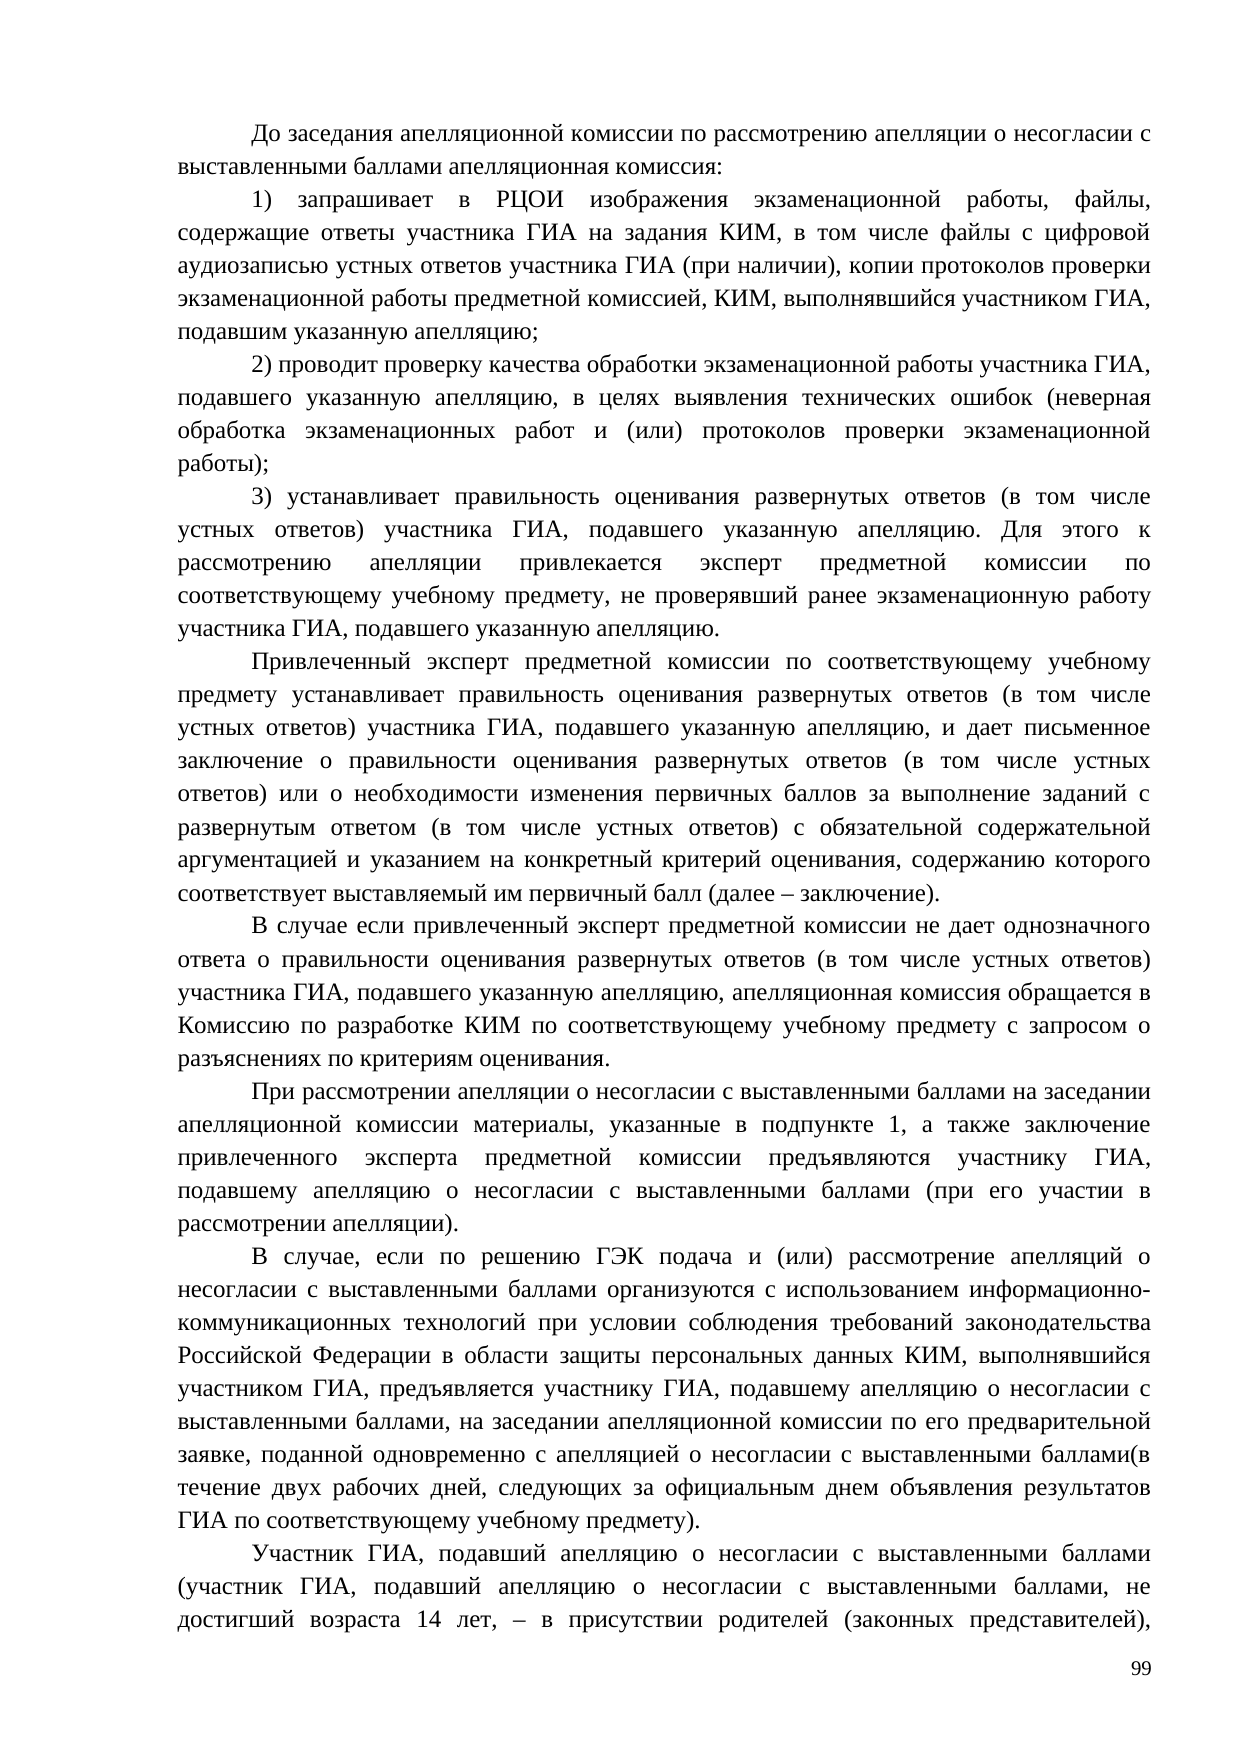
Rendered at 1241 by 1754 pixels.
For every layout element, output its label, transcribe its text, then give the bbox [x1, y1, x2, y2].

text В случае, если по решению ГЭК подача и (или) рассмотрение апелляций о несогласии с выставленными баллами организуются с использованием информационно-коммуникационных технологий при условии соблюдения требований законодательства Российской Федерации в области защиты персональных данных КИМ, выполнявшийся участником ГИА, предъявляется участнику ГИА, подавшему апелляцию о несогласии с выставленными баллами, на заседании апелляционной комиссии по его предварительной заявке, поданной одновременно с апелляцией о несогласии с выставленными баллами(в течение двух рабочих дней, следующих за официальным днем объявления результатов ГИА по соответствующему учебному предмету). [177, 1241, 1152, 1534]
text При рассмотрении апелляции о несогласии с выставленными баллами на заседании апелляционной комиссии материалы, указанные в подпункте 1, а также заключение привлеченного эксперта предметной комиссии предъявляются участнику ГИА, подавшему апелляцию о несогласии с выставленными баллами (при его участии в рассмотрении апелляции). [177, 1076, 1152, 1237]
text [177, 1538, 1152, 1633]
text 2) проводит проверку качества обработки экзаменационной работы участника ГИА, подавшего указанную апелляцию, в целях выявления технических ошибок (неверная обработка экзаменационных работ и (или) протоколов проверки экзаменационной работы); [177, 349, 1152, 477]
text До заседания апелляционной комиссии по рассмотрению апелляции о несогласии с выставленными баллами апелляционная комиссия: [177, 118, 1152, 180]
text 1) запрашивает в РЦОИ изображения экзаменационной работы, файлы, содержащие ответы участника ГИА на задания КИМ, в том числе файлы с цифровой аудиозаписью устных ответов участника ГИА (при наличии), копии протоколов проверки экзаменационной работы предметной комиссией, КИМ, выполнявшийся участником ГИА, подавшим указанную апелляцию; [177, 184, 1152, 345]
text 3) устанавливает правильность оценивания развернутых ответов (в том числе устных ответов) участника ГИА, подавшего указанную апелляцию. Для этого к рассмотрению апелляции привлекается эксперт предметной комиссии по соответствующему учебному предмету, не проверявший ранее экзаменационную работу участника ГИА, подавшего указанную апелляцию. [177, 481, 1152, 642]
text Привлеченный эксперт предметной комиссии по соответствующему учебному предмету устанавливает правильность оценивания развернутых ответов (в том числе устных ответов) участника ГИА, подавшего указанную апелляцию, и дает письменное заключение о правильности оценивания развернутых ответов (в том числе устных ответов) или о необходимости изменения первичных баллов за выполнение заданий с развернутым ответом (в том числе устных ответов) с обязательной содержательной аргументацией и указанием на конкретный критерий оценивания, содержанию которого соответствует выставляемый им первичный балл (далее – заключение). [177, 646, 1152, 906]
text В случае если привлеченный эксперт предметной комиссии не дает однозначного ответа о правильности оценивания развернутых ответов (в том числе устных ответов) участника ГИА, подавшего указанную апелляцию, апелляционная комиссия обращается в Комиссию по разработке КИМ по соответствующему учебному предмету с запросом о разъяснениях по критериям оценивания. [177, 911, 1152, 1071]
